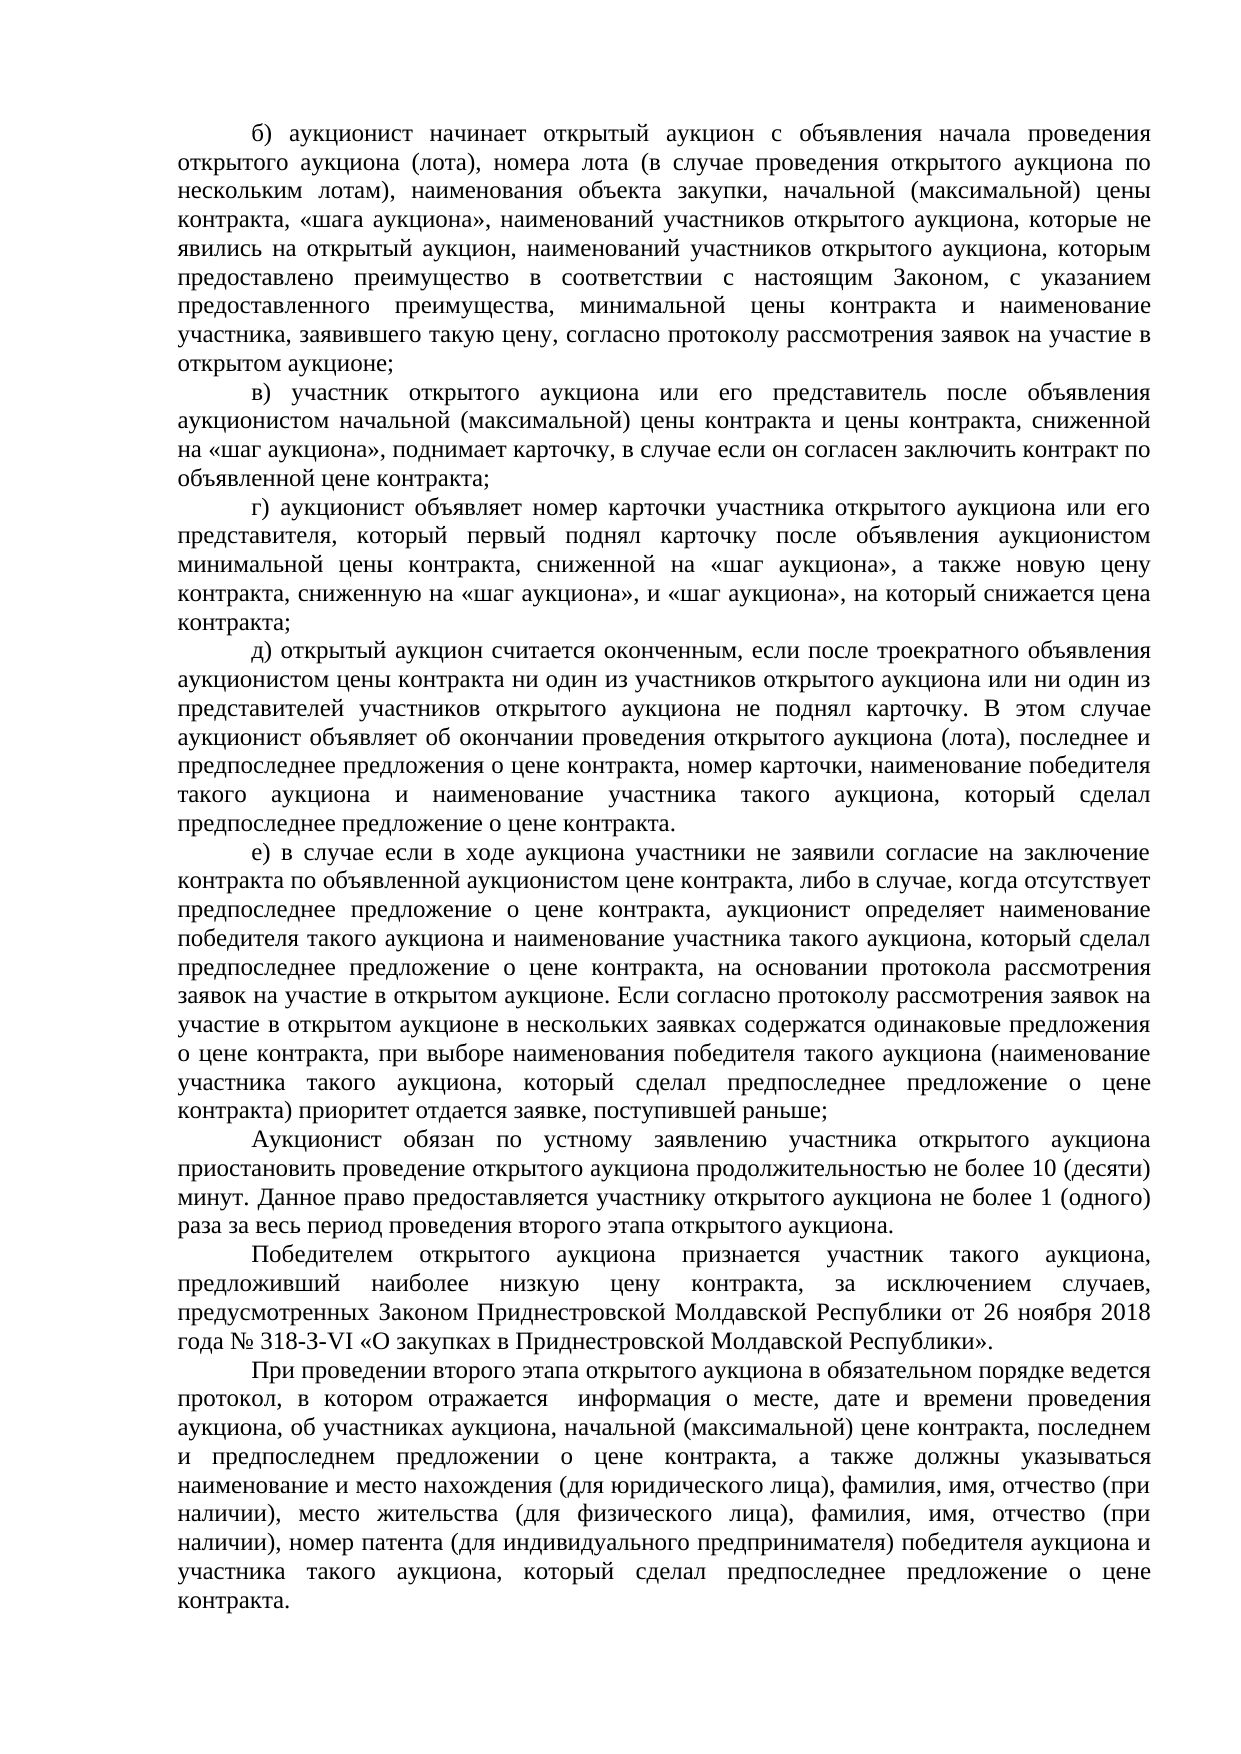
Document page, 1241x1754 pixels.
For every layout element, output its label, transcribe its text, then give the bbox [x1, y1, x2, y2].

text Аукционист обязан по устному заявлению участника открытого аукциона приостановить проведение открытого аукциона продолжительностью не более 10 (десяти) минут. Данное право предоставляется участнику открытого аукциона не более 1 (одного) раза за весь период проведения второго этапа открытого аукциона. [177, 1124, 1152, 1239]
text При проведении второго этапа открытого аукциона в обязательном порядке ведется протокол, в котором отражается информация о месте, дате и времени проведения аукциона, об участниках аукциона, начальной (максимальной) цене контракта, последнем и предпоследнем предложении о цене контракта, а также должны указываться наименование и место нахождения (для юридического лица), фамилия, имя, отчество (при наличии), место жительства (для физического лица), фамилия, имя, отчество (при наличии), номер патента (для индивидуального предпринимателя) победителя аукциона и участника такого аукциона, который сделал предпоследнее предложение о цене контракта. [177, 1355, 1152, 1613]
text в) участник открытого аукциона или его представитель после объявления аукционистом начальной (максимальной) цены контракта и цены контракта, сниженной на «шаг аукциона», поднимает карточку, в случае если он согласен заключить контракт по объявленной цене контракта; [177, 377, 1152, 492]
text Победителем открытого аукциона признается участник такого аукциона, предложивший наиболее низкую цену контракта, за исключением случаев, предусмотренных Законом Приднестровской Молдавской Республики от 26 ноября 2018 года № 318-З-VI «О закупках в Приднестровской Молдавской Республики». [177, 1239, 1152, 1355]
text г) аукционист объявляет номер карточки участника открытого аукциона или его представителя, который первый поднял карточку после объявления аукционистом минимальной цены контракта, сниженной на «шаг аукциона», а также новую цену контракта, сниженную на «шаг аукциона», и «шаг аукциона», на который снижается цена контракта; [177, 492, 1152, 636]
text д) открытый аукцион считается оконченным, если после троекратного объявления аукционистом цены контракта ни один из участников открытого аукциона или ни один из представителей участников открытого аукциона не поднял карточку. В этом случае аукционист объявляет об окончании проведения открытого аукциона (лота), последнее и предпоследнее предложения о цене контракта, номер карточки, наименование победителя такого аукциона и наименование участника такого аукциона, который сделал предпоследнее предложение о цене контракта. [177, 636, 1152, 837]
text е) в случае если в ходе аукциона участники не заявили согласие на заключение контракта по объявленной аукционистом цене контракта, либо в случае, когда отсутствует предпоследнее предложение о цене контракта, аукционист определяет наименование победителя такого аукциона и наименование участника такого аукциона, который сделал предпоследнее предложение о цене контракта, на основании протокола рассмотрения заявок на участие в открытом аукционе. Если согласно протоколу рассмотрения заявок на участие в открытом аукционе в нескольких заявках содержатся одинаковые предложения о цене контракта, при выборе наименования победителя такого аукциона (наименование участника такого аукциона, который сделал предпоследнее предложение о цене контракта) приоритет отдается заявке, поступившей раньше; [177, 837, 1152, 1124]
text б) аукционист начинает открытый аукцион с объявления начала проведения открытого аукциона (лота), номера лота (в случае проведения открытого аукциона по нескольким лотам), наименования объекта закупки, начальной (максимальной) цены контракта, «шага аукциона», наименований участников открытого аукциона, которые не явились на открытый аукцион, наименований участников открытого аукциона, которым предоставлено преимущество в соответствии с настоящим Законом, с указанием предоставленного преимущества, минимальной цены контракта и наименование участника, заявившего такую цену, согласно протоколу рассмотрения заявок на участие в открытом аукционе; [177, 118, 1152, 377]
